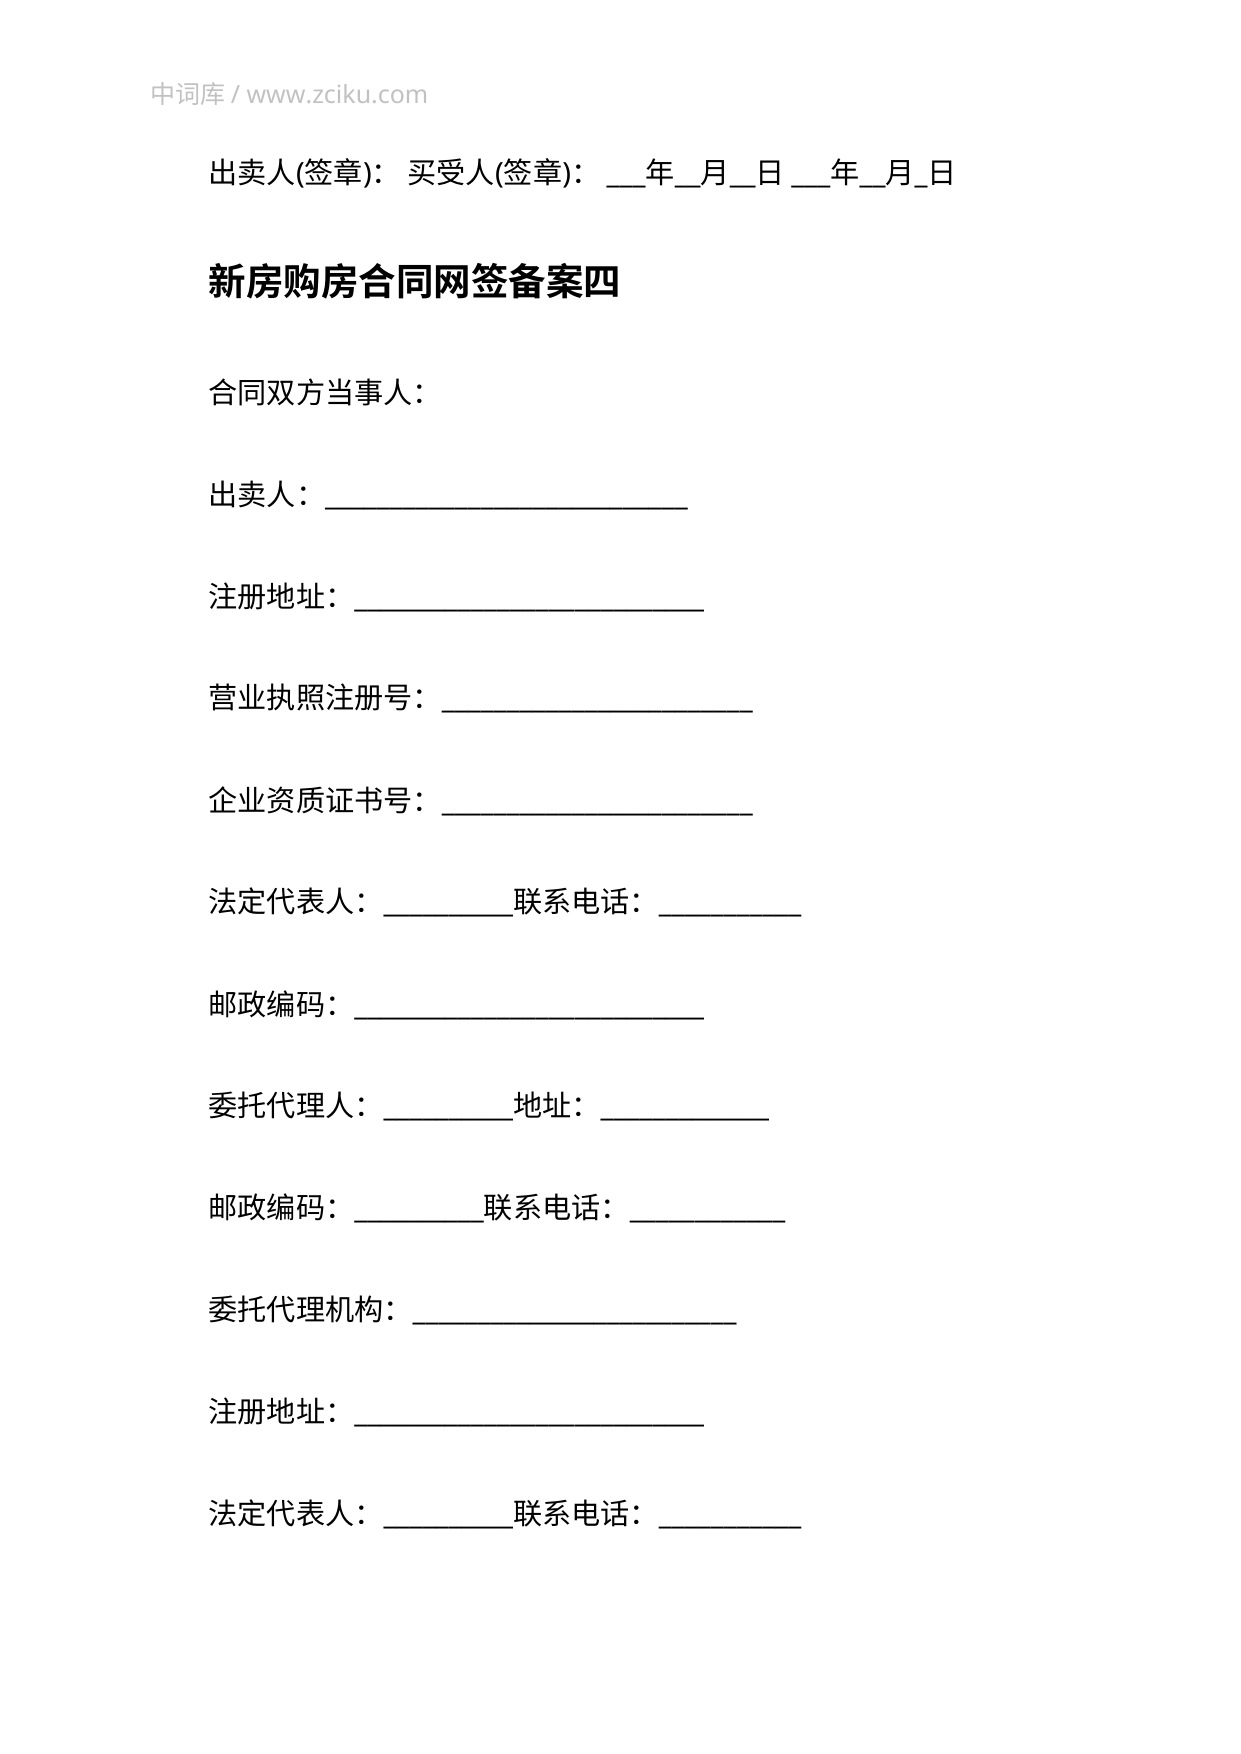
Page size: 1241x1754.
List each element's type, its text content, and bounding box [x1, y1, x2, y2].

text 法定代表人：__________联系电话：___________ [150, 879, 1090, 921]
text 企业资质证书号：________________________ [150, 777, 1090, 819]
text 出卖人：____________________________ [150, 471, 1090, 513]
text 法定代表人：__________联系电话：___________ [150, 1491, 1090, 1533]
text 委托代理机构：_________________________ [150, 1287, 1090, 1329]
text 新房购房合同网签备案四 [150, 252, 1090, 306]
text 合同双方当事人： [150, 369, 1090, 412]
text 出卖人(签章)： 买受人(签章)： ___年__月__日 ___年__月_日 [150, 150, 1090, 192]
text 注册地址：___________________________ [150, 573, 1090, 616]
text 营业执照注册号：________________________ [150, 675, 1090, 717]
text 委托代理人：__________地址：_____________ [150, 1083, 1090, 1125]
text 注册地址：___________________________ [150, 1389, 1090, 1431]
text 邮政编码：__________联系电话：____________ [150, 1185, 1090, 1227]
text 邮政编码：___________________________ [150, 981, 1090, 1023]
